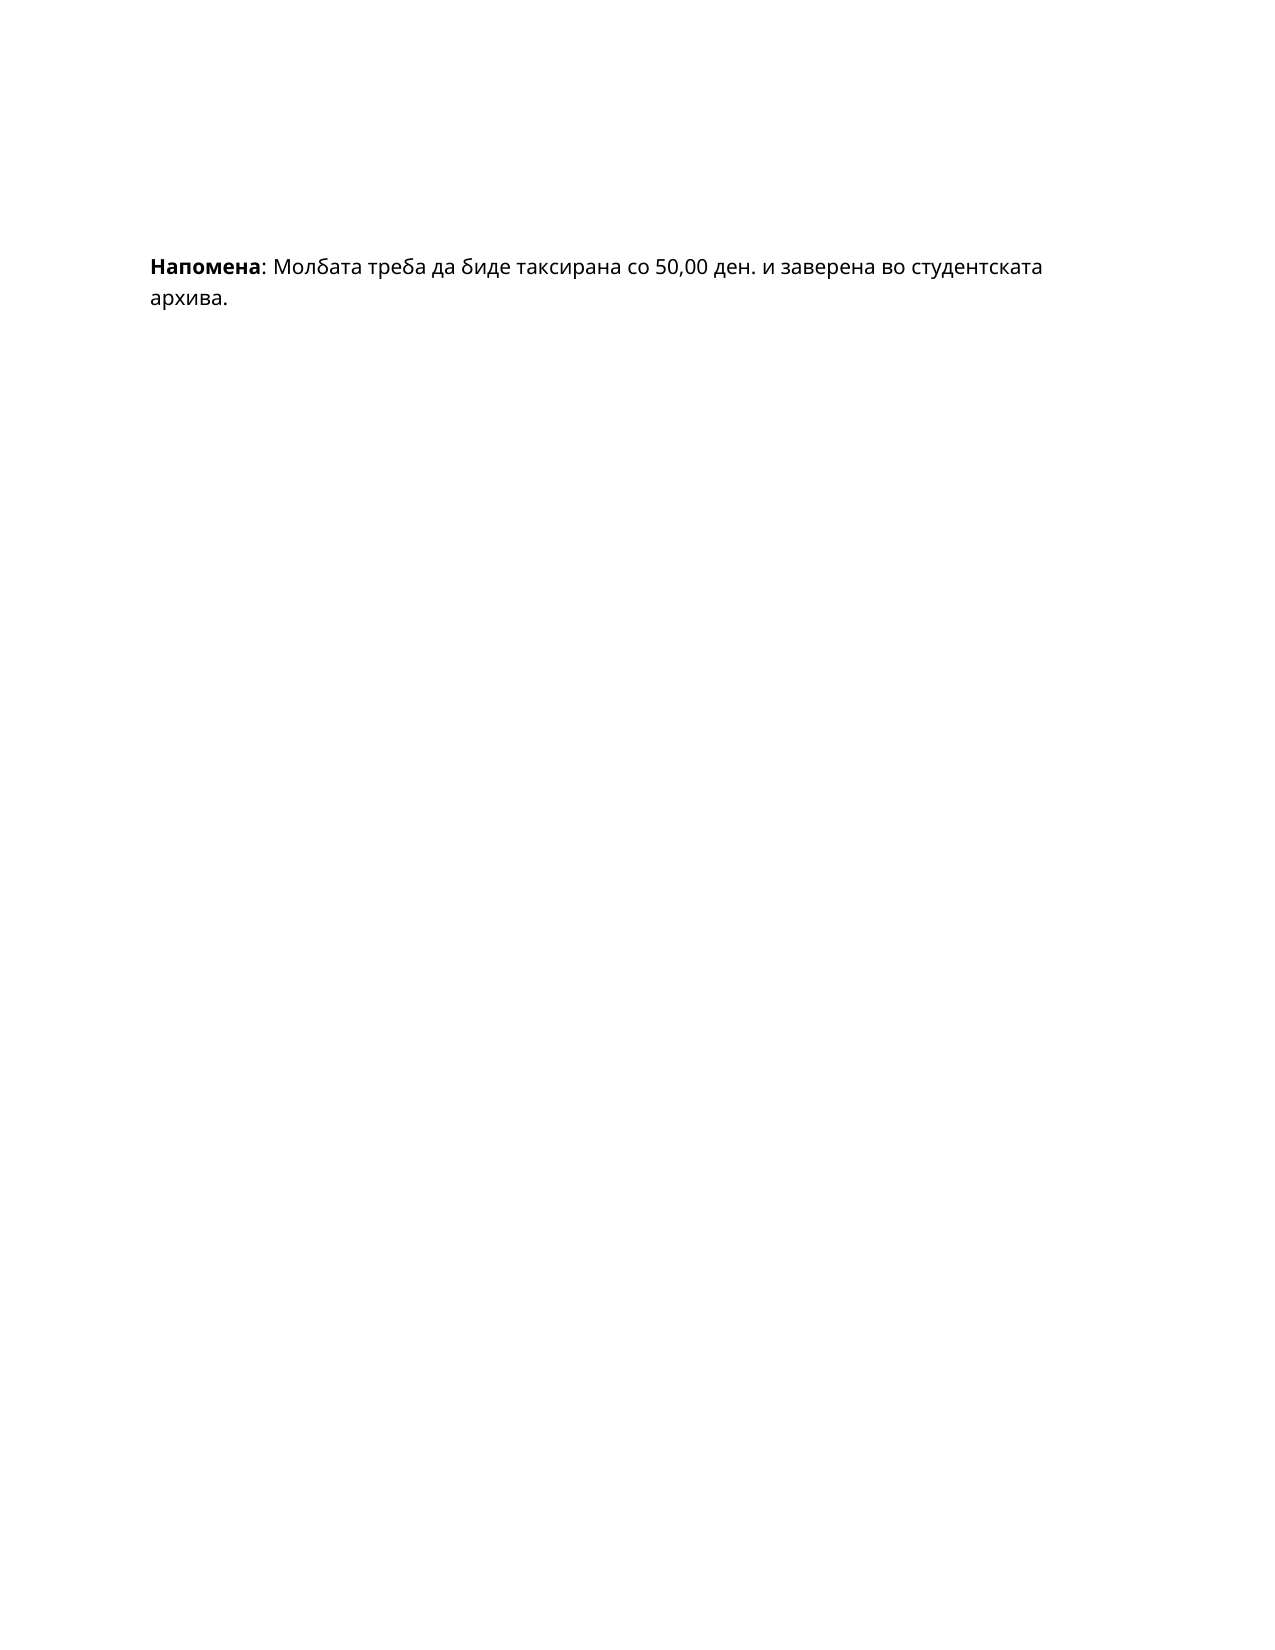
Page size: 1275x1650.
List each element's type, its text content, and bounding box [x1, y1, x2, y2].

text Напомена: Молбата треба да биде таксирана со 50,00 ден. и заверена во студентската архива. [150, 252, 1125, 311]
